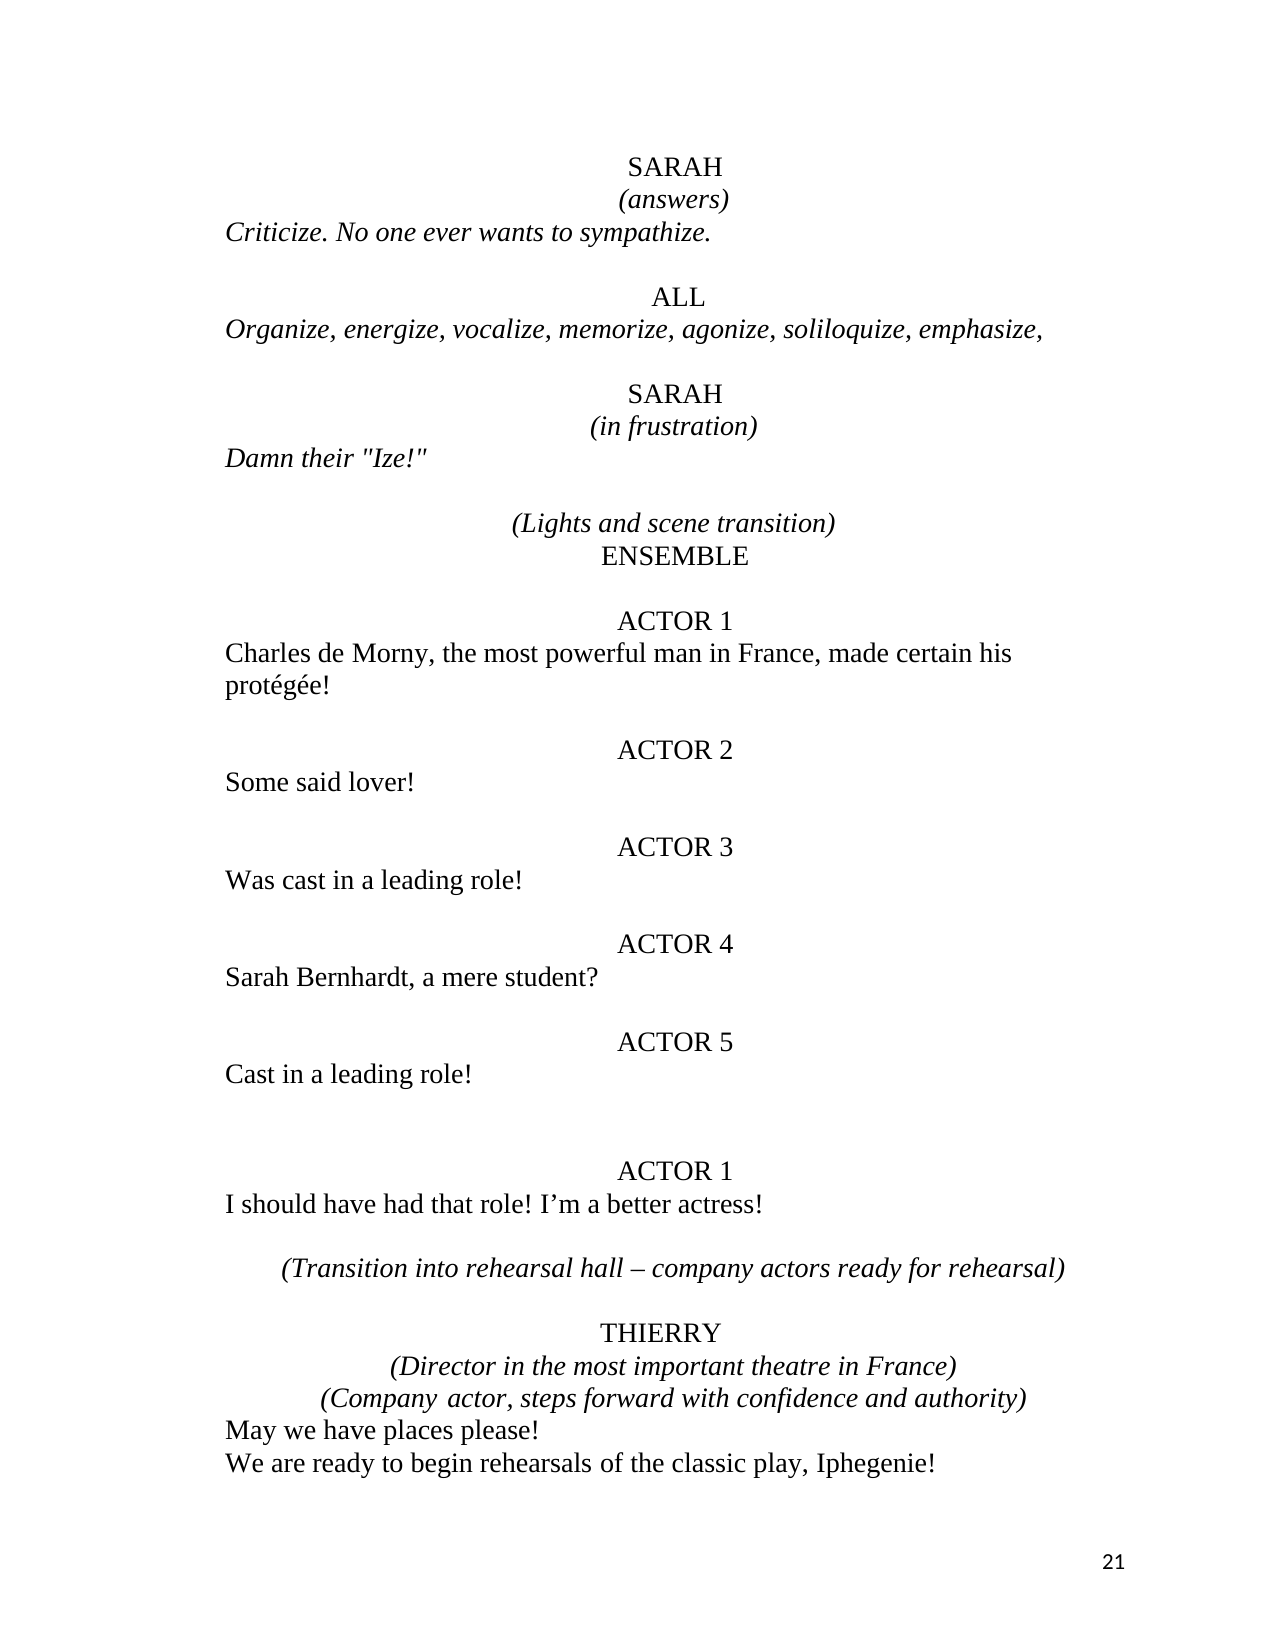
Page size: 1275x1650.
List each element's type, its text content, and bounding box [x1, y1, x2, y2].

text ENSEMBLE [225, 539, 1125, 571]
text ACTOR 1 [225, 603, 1125, 636]
text Sarah Bernhardt, a mere student? [225, 960, 1125, 992]
text ACTOR 2 [225, 733, 1125, 766]
text ACTOR 5 [225, 1025, 1125, 1057]
text SARAH [225, 377, 1125, 409]
text Some said lover! [225, 766, 1125, 798]
text ALL [225, 279, 1125, 312]
text May we have places please! [225, 1413, 1125, 1446]
text ACTOR 4 [225, 927, 1125, 960]
text (Lights and scene transition) [225, 506, 1125, 539]
text Organize, energize, vocalize, memorize, agonize, soliloquize, emphasize, [225, 312, 1125, 344]
text (Director in the most important theatre in France) [225, 1349, 1125, 1381]
text Cast in a leading role! [225, 1057, 1125, 1089]
text (answers) [225, 182, 1125, 215]
text SARAH [225, 150, 1125, 182]
text (Company actor, steps forward with confidence and authority) [225, 1381, 1125, 1413]
text Damn their "Ize!" [225, 442, 1125, 474]
text I should have had that role! I’m a better actress! [225, 1187, 1125, 1219]
text We are ready to begin rehearsals of the classic play, Iphegenie! [225, 1446, 1125, 1478]
text ACTOR 3 [225, 830, 1125, 863]
text (Transition into rehearsal hall – company actors ready for rehearsal) [225, 1251, 1125, 1284]
text Charles de Morny, the most powerful man in France, made certain his protégée! [225, 636, 1125, 701]
text Criticize. No one ever wants to sympathize. [225, 215, 1125, 247]
text ACTOR 1 [225, 1154, 1125, 1187]
text Was cast in a leading role! [225, 863, 1125, 895]
text (in frustration) [225, 409, 1125, 442]
text THIERRY [225, 1316, 1125, 1349]
